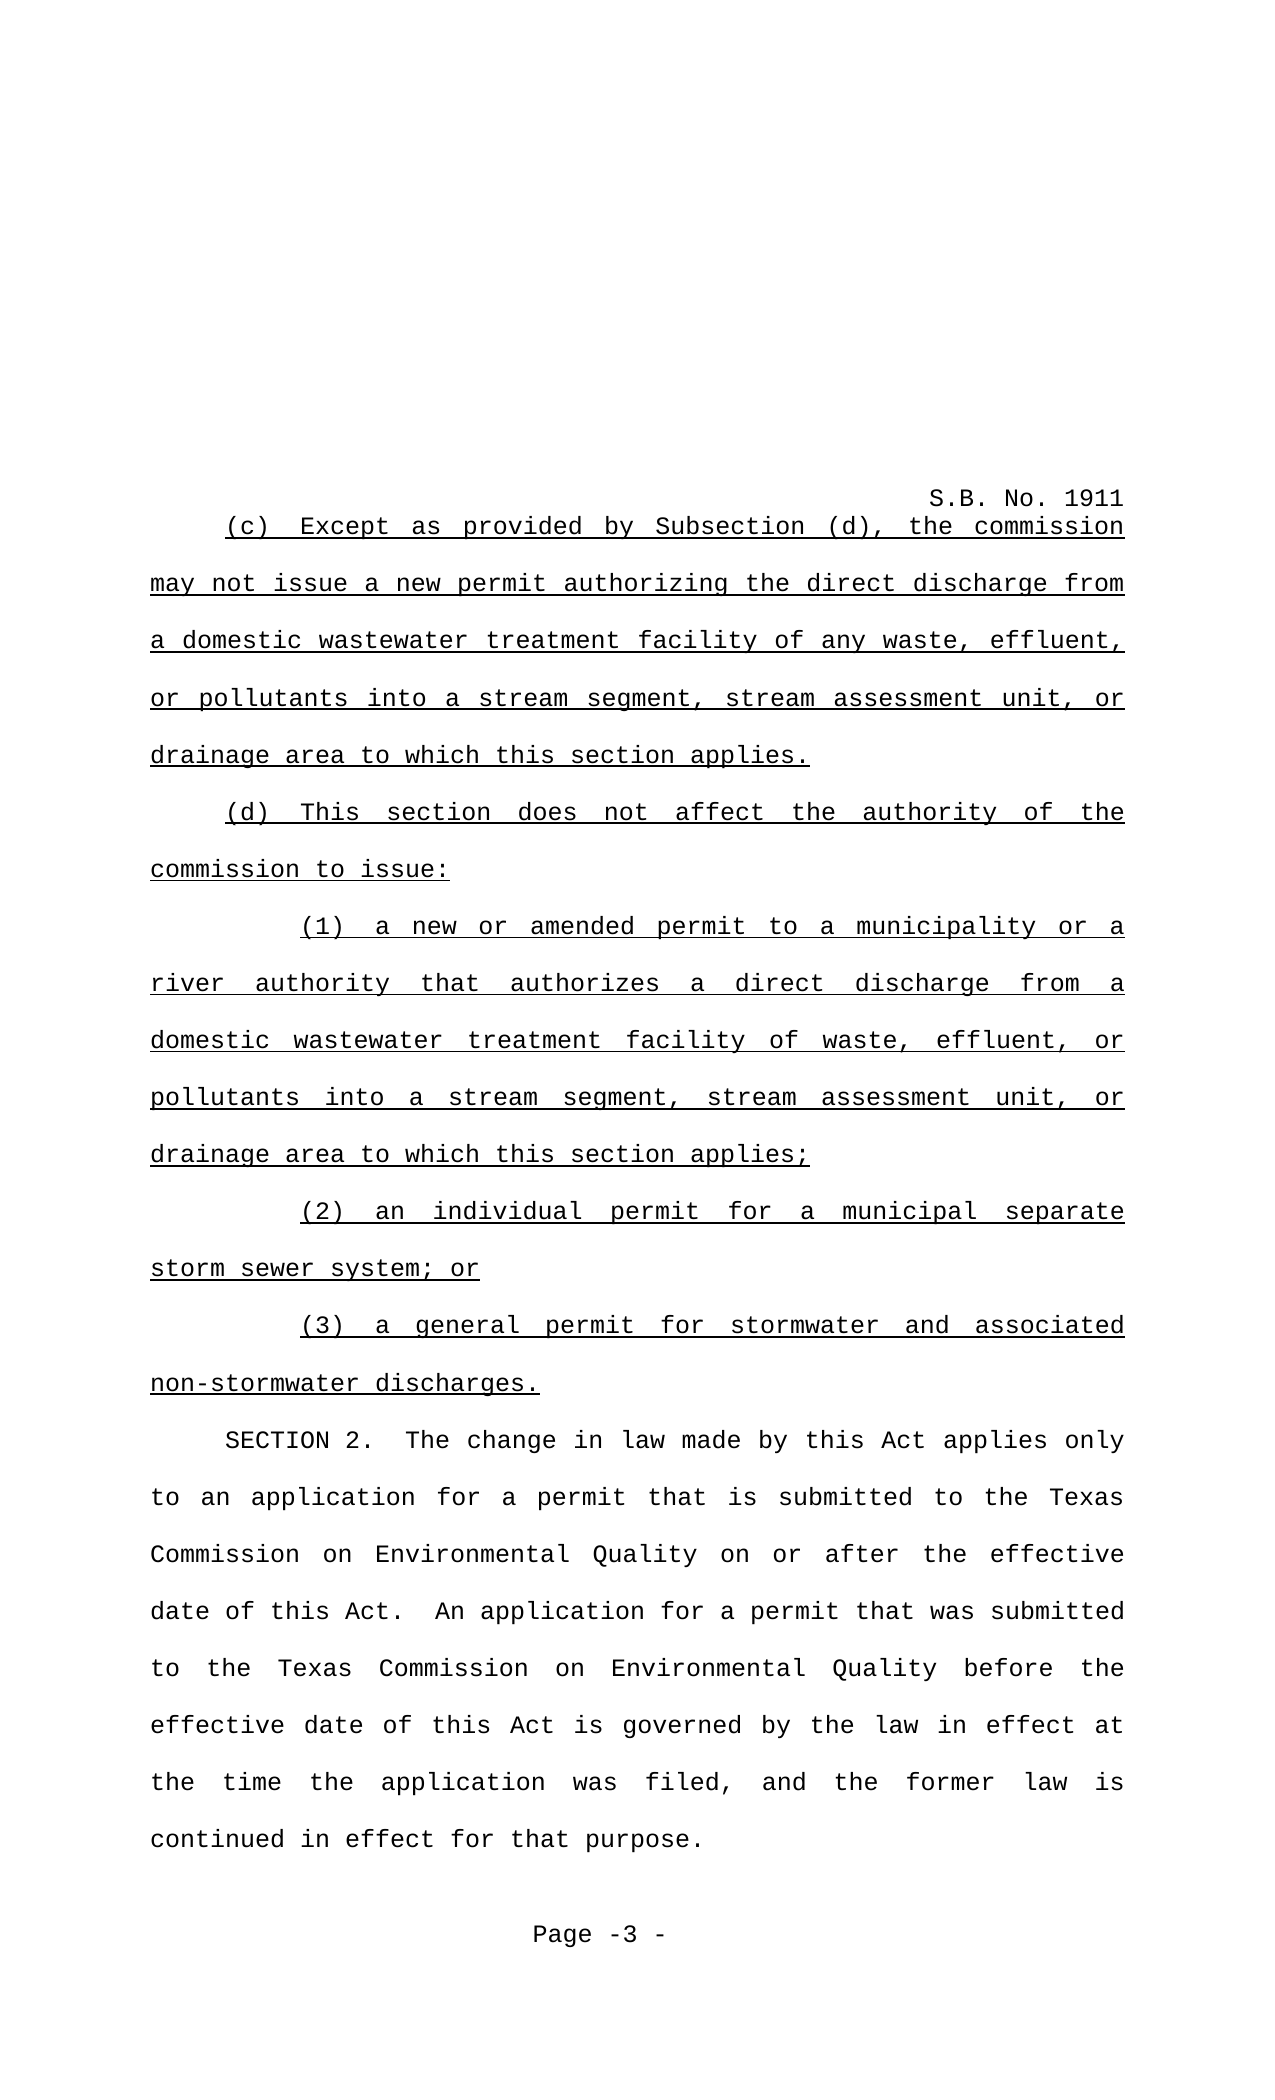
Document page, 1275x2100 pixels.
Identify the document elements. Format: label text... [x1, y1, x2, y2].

text (1) a new or amended permit to a municipality or a river authority that authorizes a direct discharge from a domestic wastewater treatment facility of waste, effluent, or pollutants into a stream segment, stream assessment unit, or drainage area to which this section applies; [150, 913, 1125, 994]
text (d) This section does not affect the authority of the commission to issue: [150, 799, 1125, 885]
text (c) Except as provided by Subsection (d), the commission may not issue a new permit authorizing the direct discharge from a domestic wastewater treatment facility of any waste, effluent, or pollutants into a stream segment, stream assessment unit, or drainage area to which this section applies. [150, 596, 1125, 651]
text (1) a new or amended permit to a municipality or a river authority that authorizes a direct discharge from a domestic wastewater treatment facility of waste, effluent, or pollutants into a stream segment, stream assessment unit, or drainage area to which this section applies; [150, 995, 1125, 1051]
text (3) a general permit for stormwater and associated non-stormwater discharges. [150, 1313, 1125, 1398]
text (c) Except as provided by Subsection (d), the commission may not issue a new permit authorizing the direct discharge from a domestic wastewater treatment facility of any waste, effluent, or pollutants into a stream segment, stream assessment unit, or drainage area to which this section applies. [150, 710, 1125, 771]
text (1) a new or amended permit to a municipality or a river authority that authorizes a direct discharge from a domestic wastewater treatment facility of waste, effluent, or pollutants into a stream segment, stream assessment unit, or drainage area to which this section applies; [150, 1052, 1125, 1108]
text (1) a new or amended permit to a municipality or a river authority that authorizes a direct discharge from a domestic wastewater treatment facility of waste, effluent, or pollutants into a stream segment, stream assessment unit, or drainage area to which this section applies; [150, 1110, 1125, 1170]
text (c) Except as provided by Subsection (d), the commission may not issue a new permit authorizing the direct discharge from a domestic wastewater treatment facility of any waste, effluent, or pollutants into a stream segment, stream assessment unit, or drainage area to which this section applies. [150, 653, 1125, 708]
text (c) Except as provided by Subsection (d), the commission may not issue a new permit authorizing the direct discharge from a domestic wastewater treatment facility of any waste, effluent, or pollutants into a stream segment, stream assessment unit, or drainage area to which this section applies. [150, 514, 1125, 594]
text (2) an individual permit for a municipal separate storm sewer system; or [150, 1199, 1125, 1284]
text SECTION 2. The change in law made by this Act applies only to an application for a permit that is submitted to the Texas Commission on Environmental Quality on or after the effective date of this Act. An application for a permit that was submitted to the Texas Commission on Environmental Quality before the effective date of this Act is governed by the law in effect at the time the application was filed, and the former law is continued in effect for that purpose. [150, 1427, 1125, 1855]
